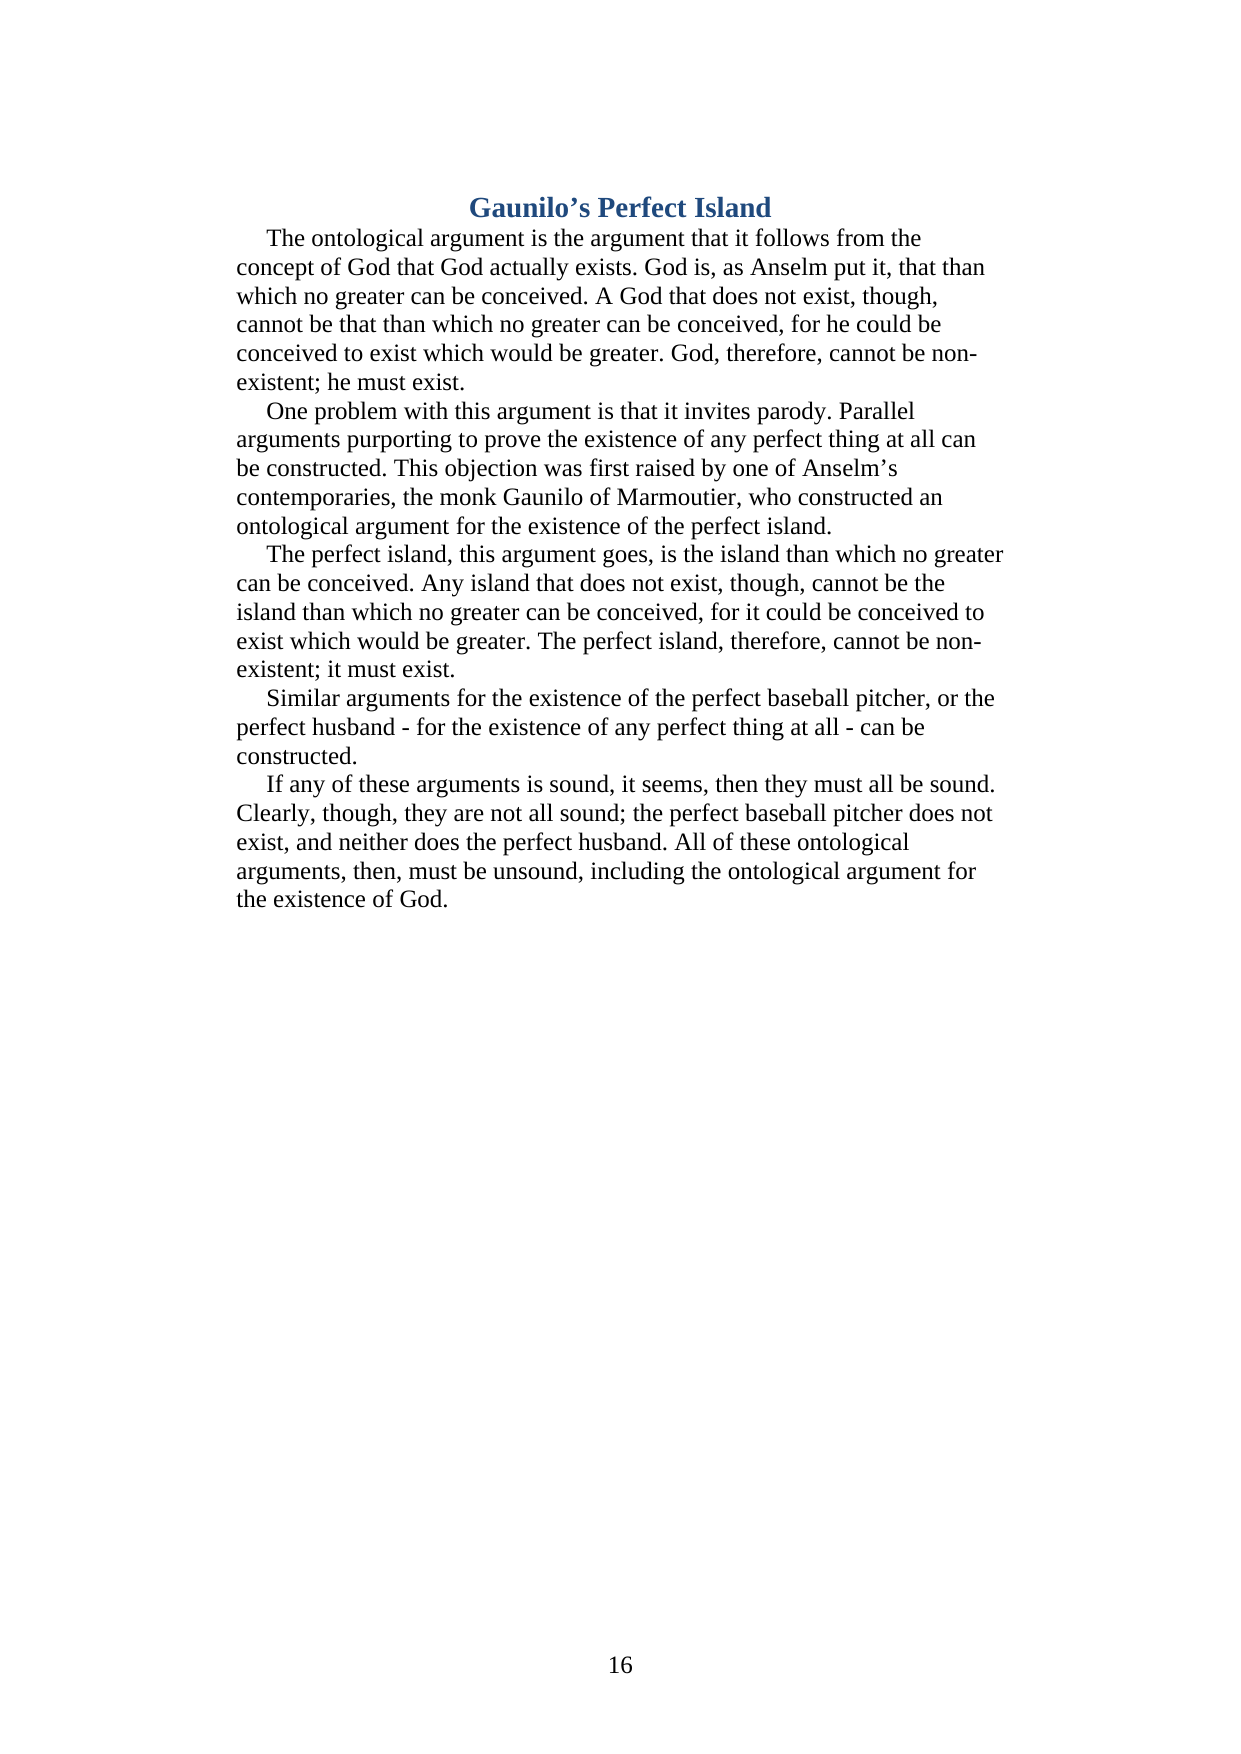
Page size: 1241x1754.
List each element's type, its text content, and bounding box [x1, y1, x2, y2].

text The perfect island, this argument goes, is the island than which no greater can be conceived. Any island that does not exist, though, cannot be the island than which no greater can be conceived, for it could be conceived to exist which would be greater. The perfect island, therefore, cannot be non-existent; it must exist. [236, 539, 1004, 683]
text One problem with this argument is that it invites parody. Parallel arguments purporting to prove the existence of any perfect thing at all can be constructed. This objection was first raised by one of Anselm’s contemporaries, the monk Gaunilo of Marmoutier, who constructed an ontological argument for the existence of the perfect island. [236, 396, 1004, 539]
text If any of these arguments is sound, it seems, then they must all be sound. Clearly, though, they are not all sound; the perfect baseball pitcher does not exist, and neither does the perfect husband. All of these ontological arguments, then, must be unsound, including the ontological argument for the existence of God. [236, 769, 1004, 913]
subtitle Gaunilo’s Perfect Island [236, 190, 1004, 223]
text The ontological argument is the argument that it follows from the concept of God that God actually exists. God is, as Anselm put it, that than which no greater can be conceived. A God that does not exist, though, cannot be that than which no greater can be conceived, for he could be conceived to exist which would be greater. God, therefore, cannot be non-existent; he must exist. [236, 223, 1004, 396]
text Similar arguments for the existence of the perfect baseball pitcher, or the perfect husband - for the existence of any perfect thing at all - can be constructed. [236, 683, 1004, 769]
